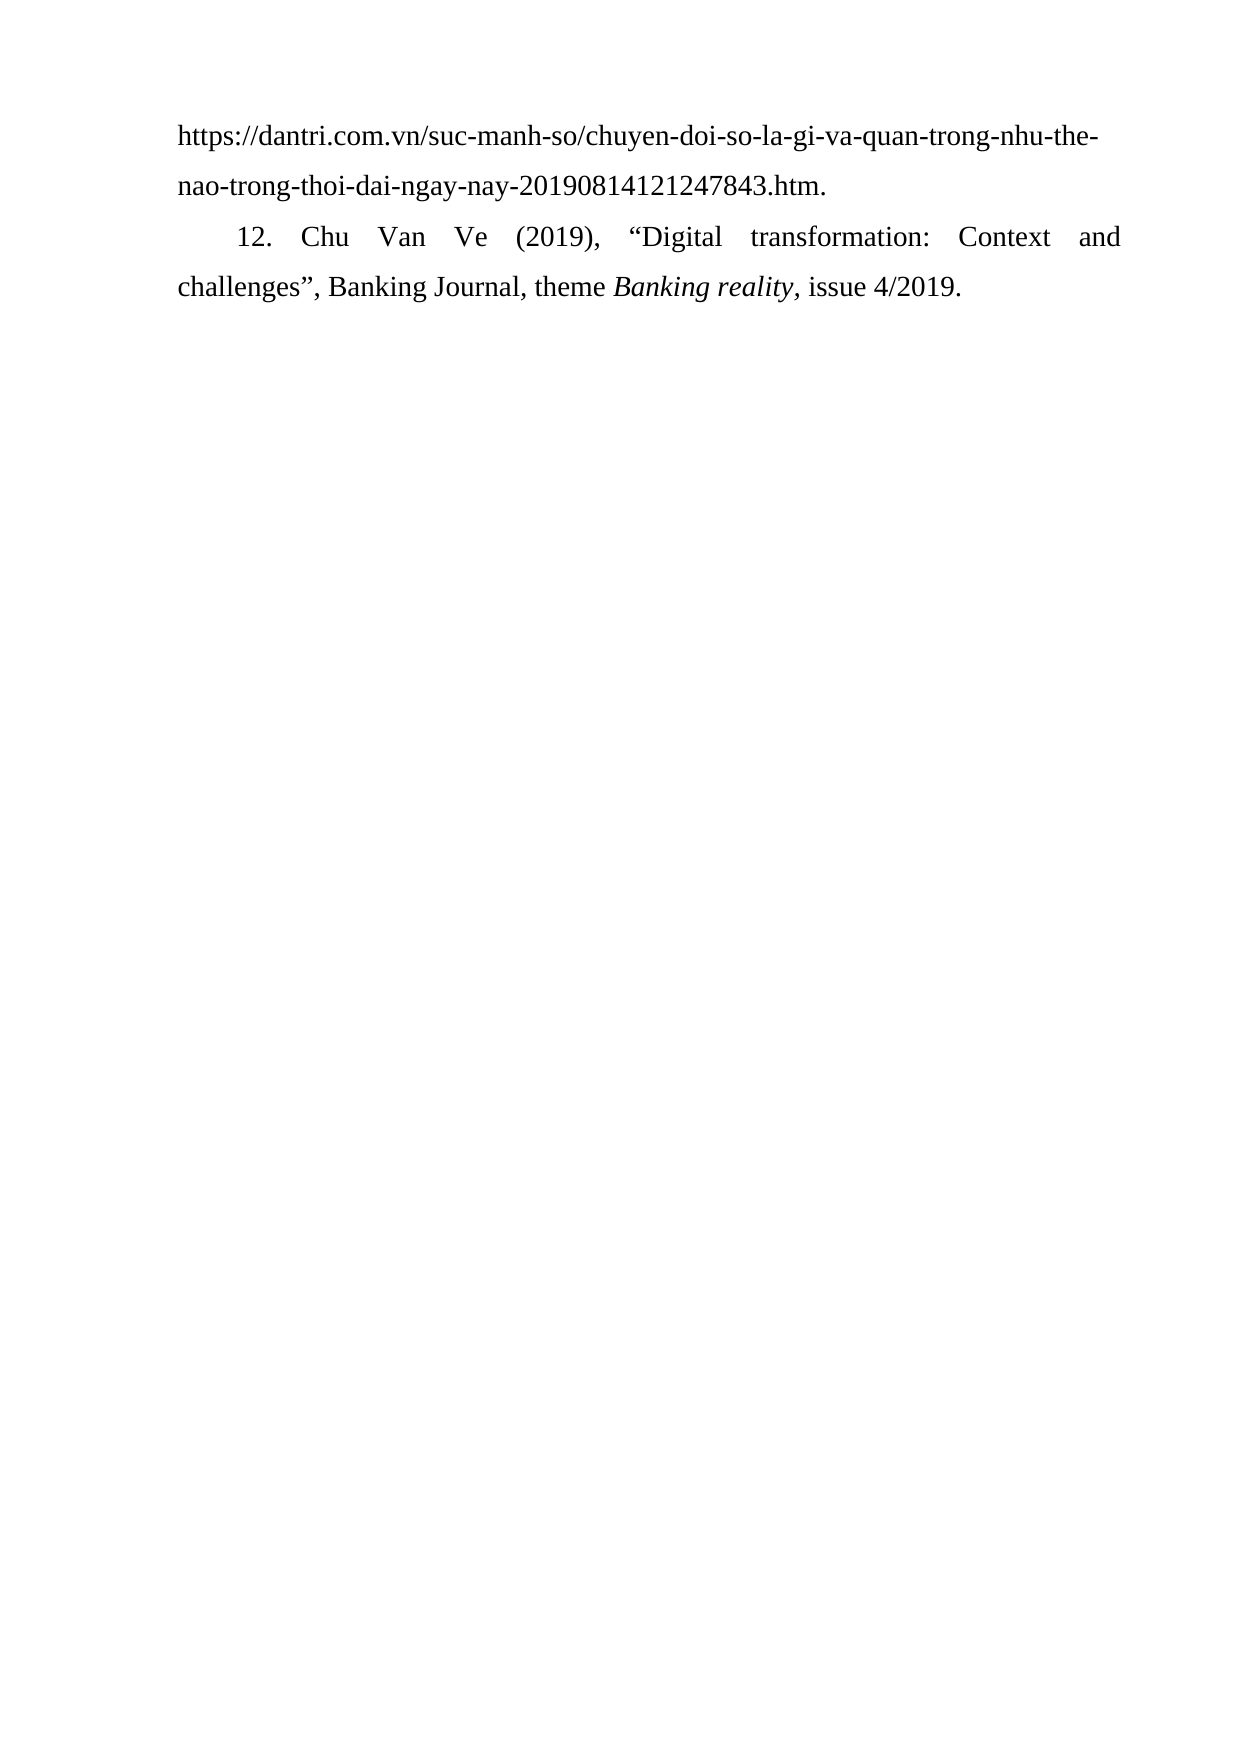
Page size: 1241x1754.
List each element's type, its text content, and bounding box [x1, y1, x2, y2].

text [177, 118, 1122, 202]
text 12. Chu Van Ve (2019), “Digital transformation: Context and challenges”, Banking Journal, theme Banking reality, issue 4/2019. [177, 219, 1122, 303]
